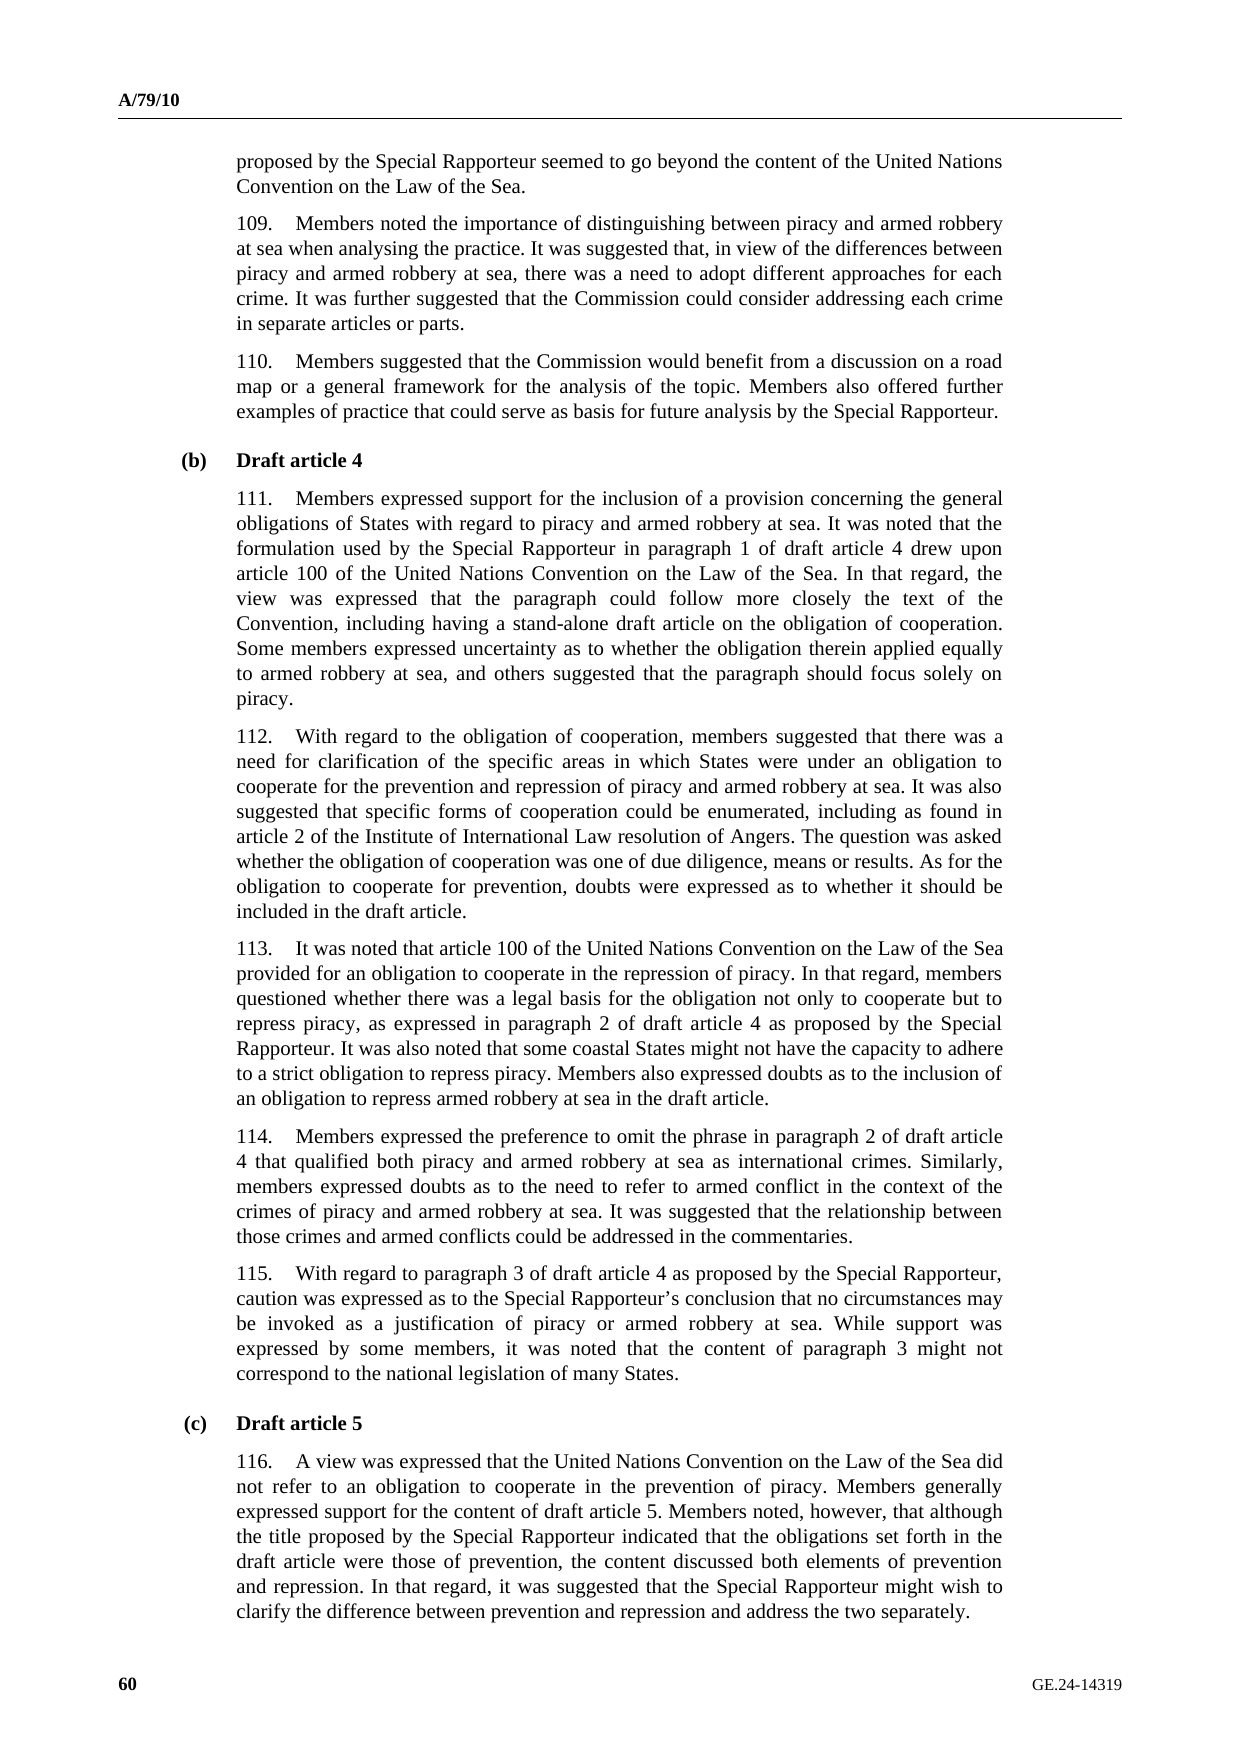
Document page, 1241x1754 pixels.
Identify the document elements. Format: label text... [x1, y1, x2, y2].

text 109. Members noted the importance of distinguishing between piracy and armed robbery at sea when analysing the practice. It was suggested that, in view of the differences between piracy and armed robbery at sea, there was a need to adopt different approaches for each crime. It was further suggested that the Commission could consider addressing each crime in separate articles or parts. [236, 210, 1004, 335]
text (b) Draft article 4 [118, 448, 1004, 473]
text (c) Draft article 5 [118, 1410, 1004, 1435]
text 116. A view was expressed that the United Nations Convention on the Law of the Sea did not refer to an obligation to cooperate in the prevention of piracy. Members generally expressed support for the content of draft article 5. Members noted, however, that although the title proposed by the Special Rapporteur indicated that the obligations set forth in the draft article were those of prevention, the content discussed both elements of prevention and repression. In that regard, it was suggested that the Special Rapporteur might wish to clarify the difference between prevention and repression and address the two separately. [236, 1448, 1004, 1623]
text 112. With regard to the obligation of cooperation, members suggested that there was a need for clarification of the specific areas in which States were under an obligation to cooperate for the prevention and repression of piracy and armed robbery at sea. It was also suggested that specific forms of cooperation could be enumerated, including as found in article 2 of the Institute of International Law resolution of Angers. The question was asked whether the obligation of cooperation was one of due diligence, means or results. As for the obligation to cooperate for prevention, doubts were expressed as to whether it should be included in the draft article. [236, 723, 1004, 923]
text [236, 148, 1004, 198]
text 113. It was noted that article 100 of the United Nations Convention on the Law of the Sea provided for an obligation to cooperate in the repression of piracy. In that regard, members questioned whether there was a legal basis for the obligation not only to cooperate but to repress piracy, as expressed in paragraph 2 of draft article 4 as proposed by the Special Rapporteur. It was also noted that some coastal States might not have the capacity to adhere to a strict obligation to repress piracy. Members also expressed doubts as to the inclusion of an obligation to repress armed robbery at sea in the draft article. [236, 935, 1004, 1110]
text 111. Members expressed support for the inclusion of a provision concerning the general obligations of States with regard to piracy and armed robbery at sea. It was noted that the formulation used by the Special Rapporteur in paragraph 1 of draft article 4 drew upon article 100 of the United Nations Convention on the Law of the Sea. In that regard, the view was expressed that the paragraph could follow more closely the text of the Convention, including having a stand-alone draft article on the obligation of cooperation. Some members expressed uncertainty as to whether the obligation therein applied equally to armed robbery at sea, and others suggested that the paragraph should focus solely on piracy. [236, 485, 1004, 710]
text 115. With regard to paragraph 3 of draft article 4 as proposed by the Special Rapporteur, caution was expressed as to the Special Rapporteur’s conclusion that no circumstances may be invoked as a justification of piracy or armed robbery at sea. While support was expressed by some members, it was noted that the content of paragraph 3 might not correspond to the national legislation of many States. [236, 1260, 1004, 1385]
text 110. Members suggested that the Commission would benefit from a discussion on a road map or a general framework for the analysis of the topic. Members also offered further examples of practice that could serve as basis for future analysis by the Special Rapporteur. [236, 348, 1004, 423]
text 114. Members expressed the preference to omit the phrase in paragraph 2 of draft article 4 that qualified both piracy and armed robbery at sea as international crimes. Similarly, members expressed doubts as to the need to refer to armed conflict in the context of the crimes of piracy and armed robbery at sea. It was suggested that the relationship between those crimes and armed conflicts could be addressed in the commentaries. [236, 1123, 1004, 1248]
